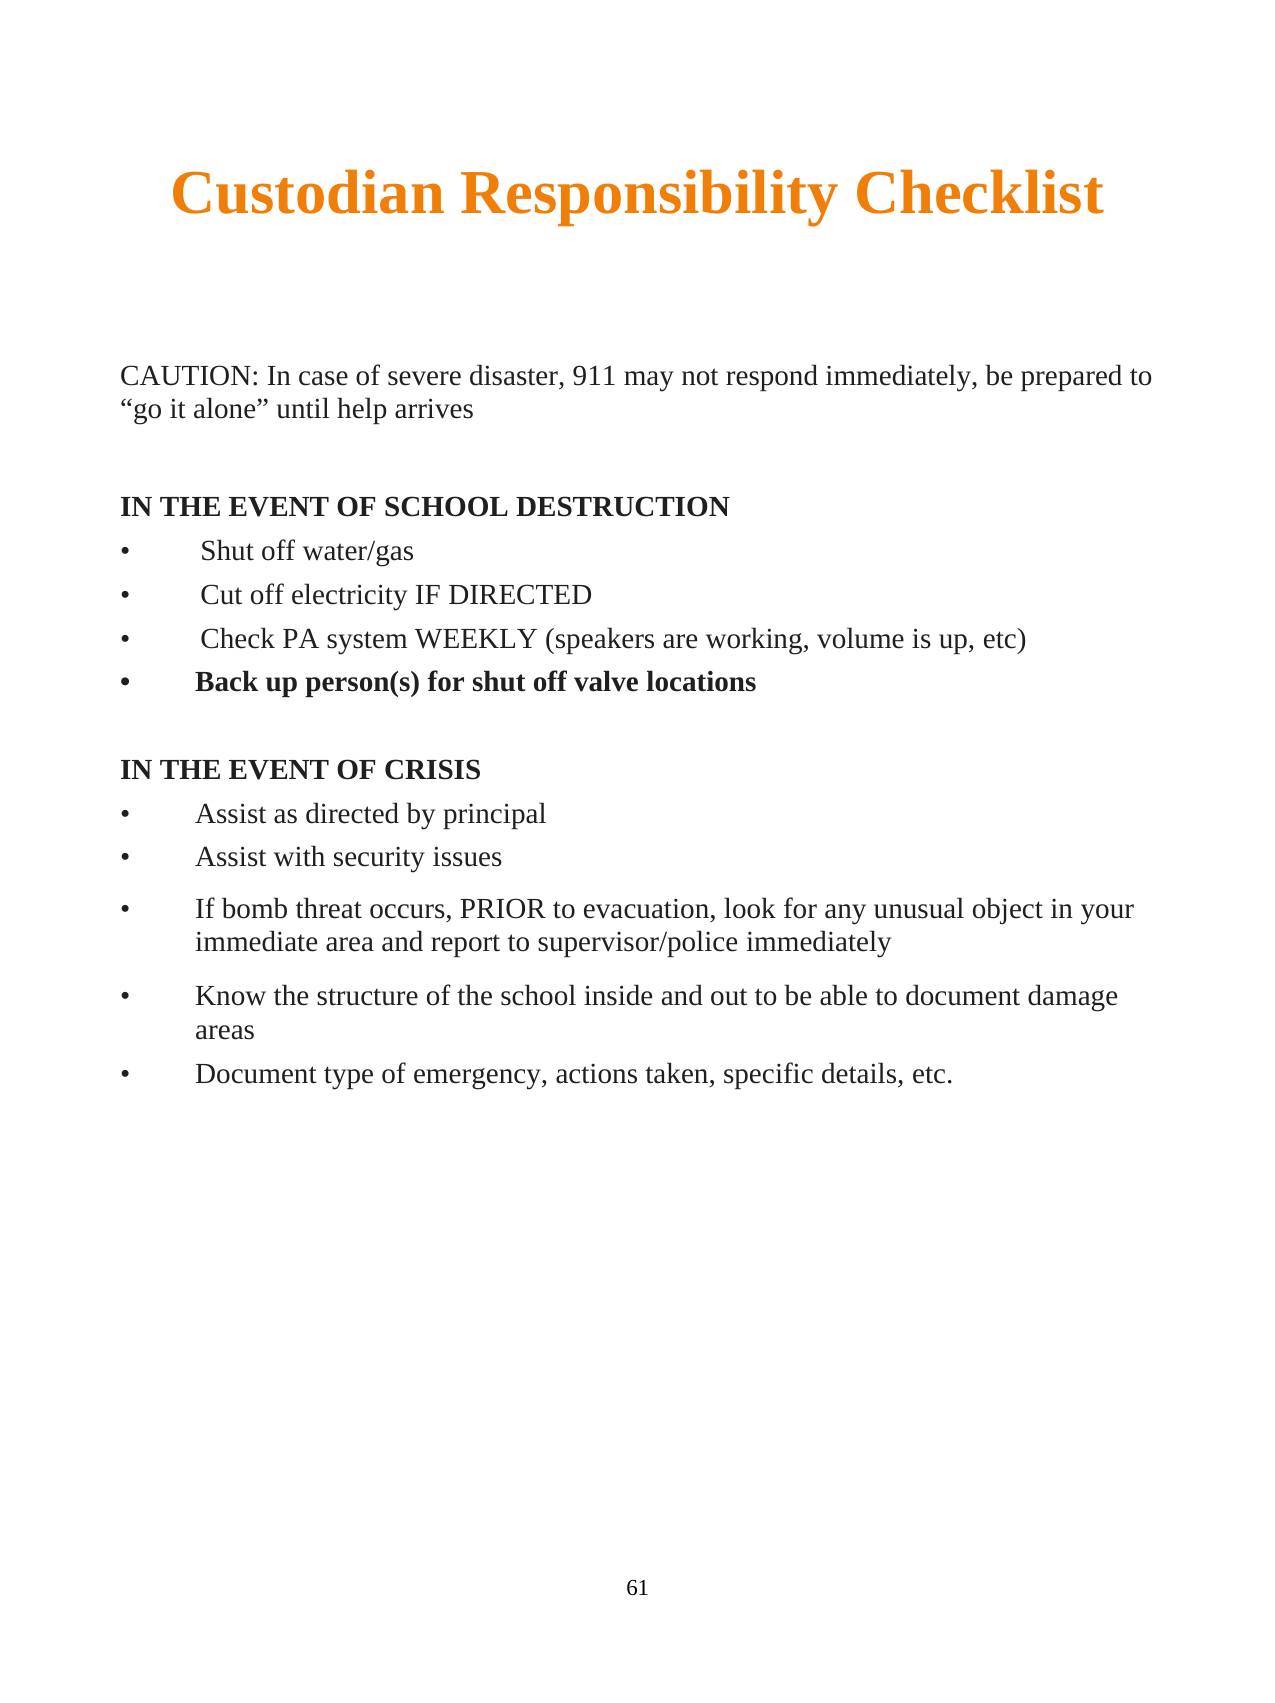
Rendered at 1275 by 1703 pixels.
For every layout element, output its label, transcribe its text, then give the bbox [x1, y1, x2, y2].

text CAUTION: In case of severe disaster, 911 may not respond immediately, be prepared to “go it alone” until help arrives [120, 358, 1155, 425]
list Check PA system WEEKLY (speakers are working, volume is up, etc) [120, 621, 1155, 654]
list Assist as directed by principal [120, 796, 1155, 829]
list Cut off electricity IF DIRECTED [120, 577, 1155, 611]
list Document type of emergency, actions taken, specific details, etc. [120, 1056, 1155, 1089]
text Custodian Responsibility Checklist [120, 156, 1155, 227]
list Shut off water/gas [120, 533, 1155, 567]
list Back up person(s) for shut off valve locations [120, 664, 1155, 698]
list Assist with security issues [120, 839, 1155, 873]
text IN THE EVENT OF CRISIS [120, 752, 1155, 786]
list If bomb threat occurs, PRIOR to evacuation, look for any unusual object in your immediate area and report to supervisor/police immediately [120, 891, 1155, 958]
text IN THE EVENT OF SCHOOL DESTRUCTION [120, 489, 1155, 523]
list Know the structure of the school inside and out to be able to document damage areas [120, 978, 1155, 1046]
